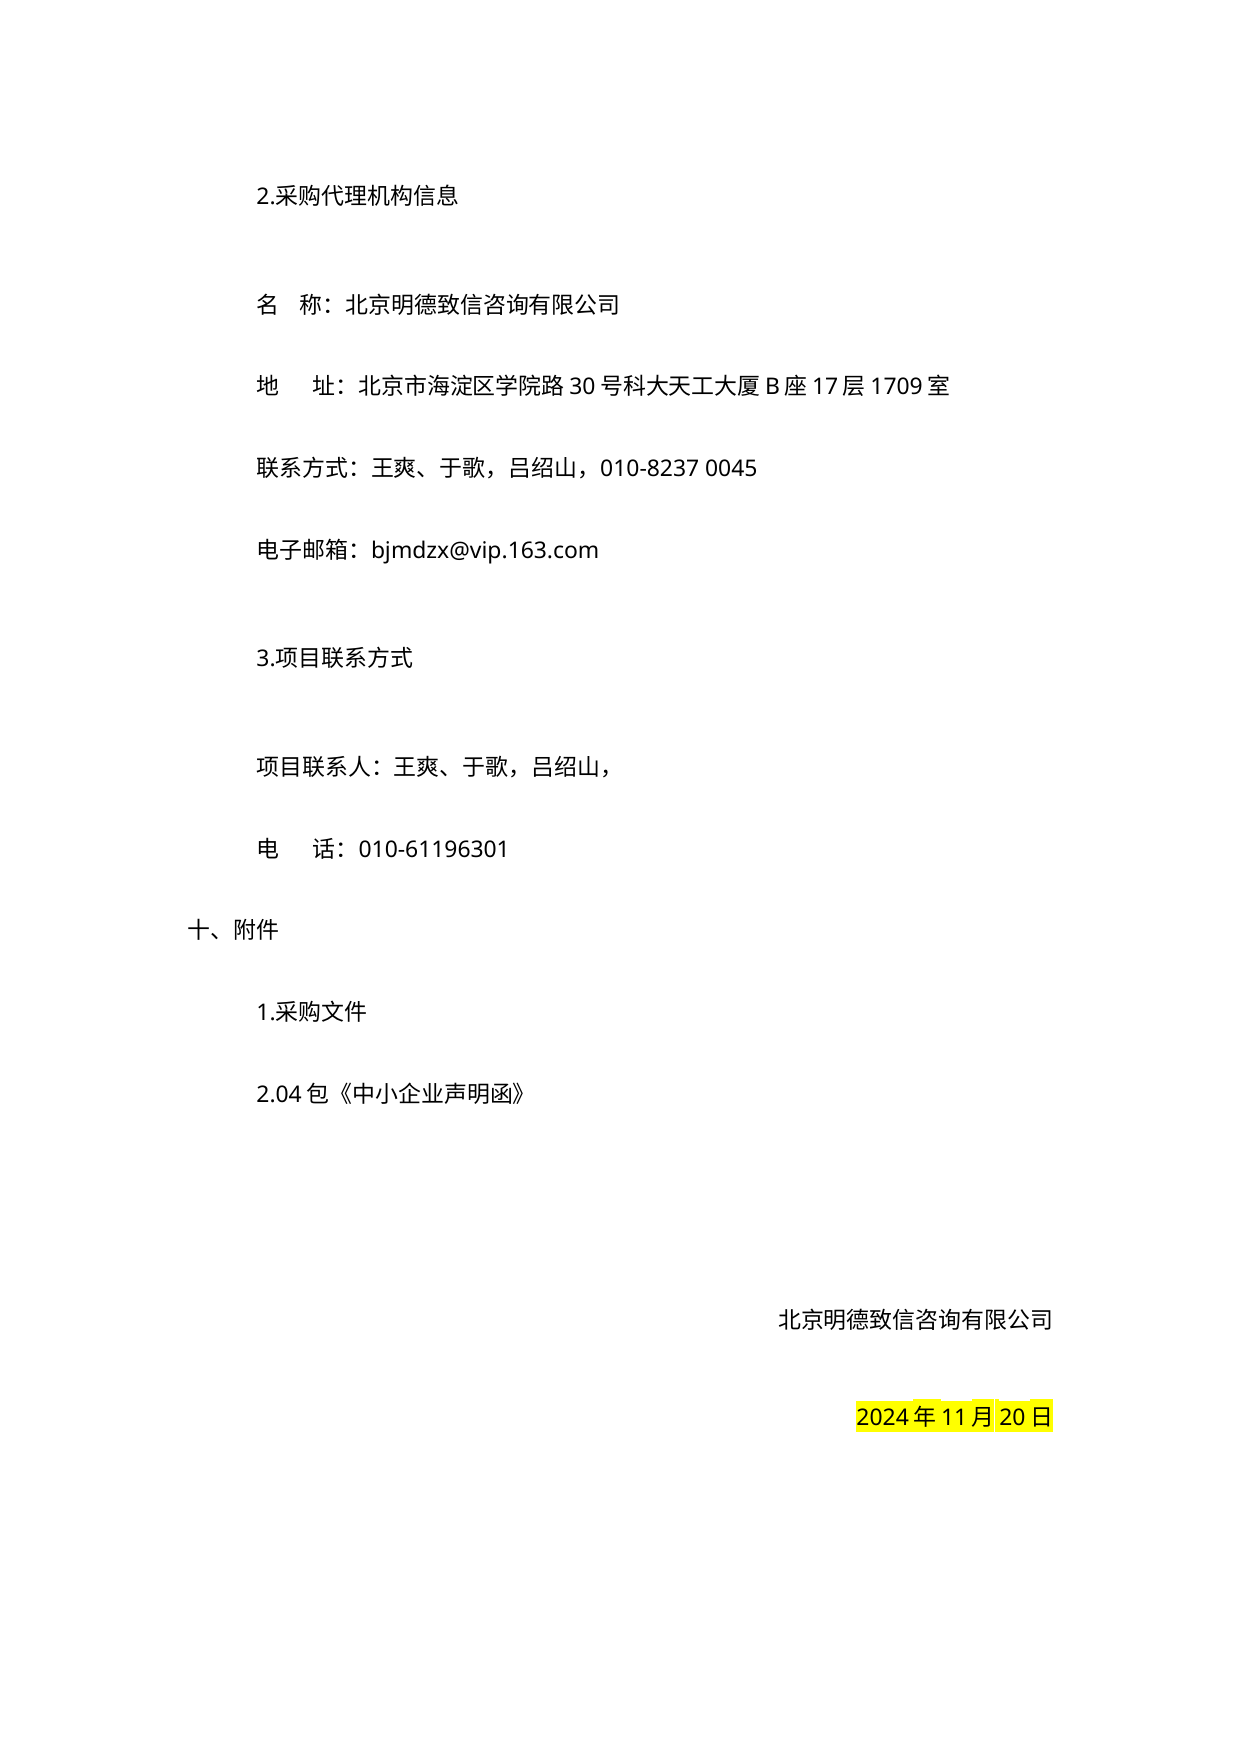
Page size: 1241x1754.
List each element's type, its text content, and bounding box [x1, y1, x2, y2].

text 1.采购文件 [187, 978, 1053, 1043]
text 北京明德致信咨询有限公司 2024年11月20日 [187, 1286, 1053, 1448]
text 2.04包《中小企业声明函》 [187, 1059, 1053, 1124]
text 名 称：北京明德致信咨询有限公司 [187, 271, 1053, 336]
text 电 话：010-61196301 [187, 815, 1053, 880]
text 项目联系人：王爽、于歌，吕绍山， [187, 733, 1053, 798]
text 电子邮箱：bjmdzx@vip.163.com [187, 516, 1053, 581]
text 2.采购代理机构信息 [187, 162, 1053, 227]
text 十、附件 [187, 896, 1053, 961]
text 地 址：北京市海淀区学院路30号科大天工大厦B座17层1709室 [187, 352, 1053, 417]
text 3.项目联系方式 [187, 624, 1053, 689]
text 联系方式：王爽、于歌，吕绍山，010-8237 0045 [187, 434, 1053, 499]
